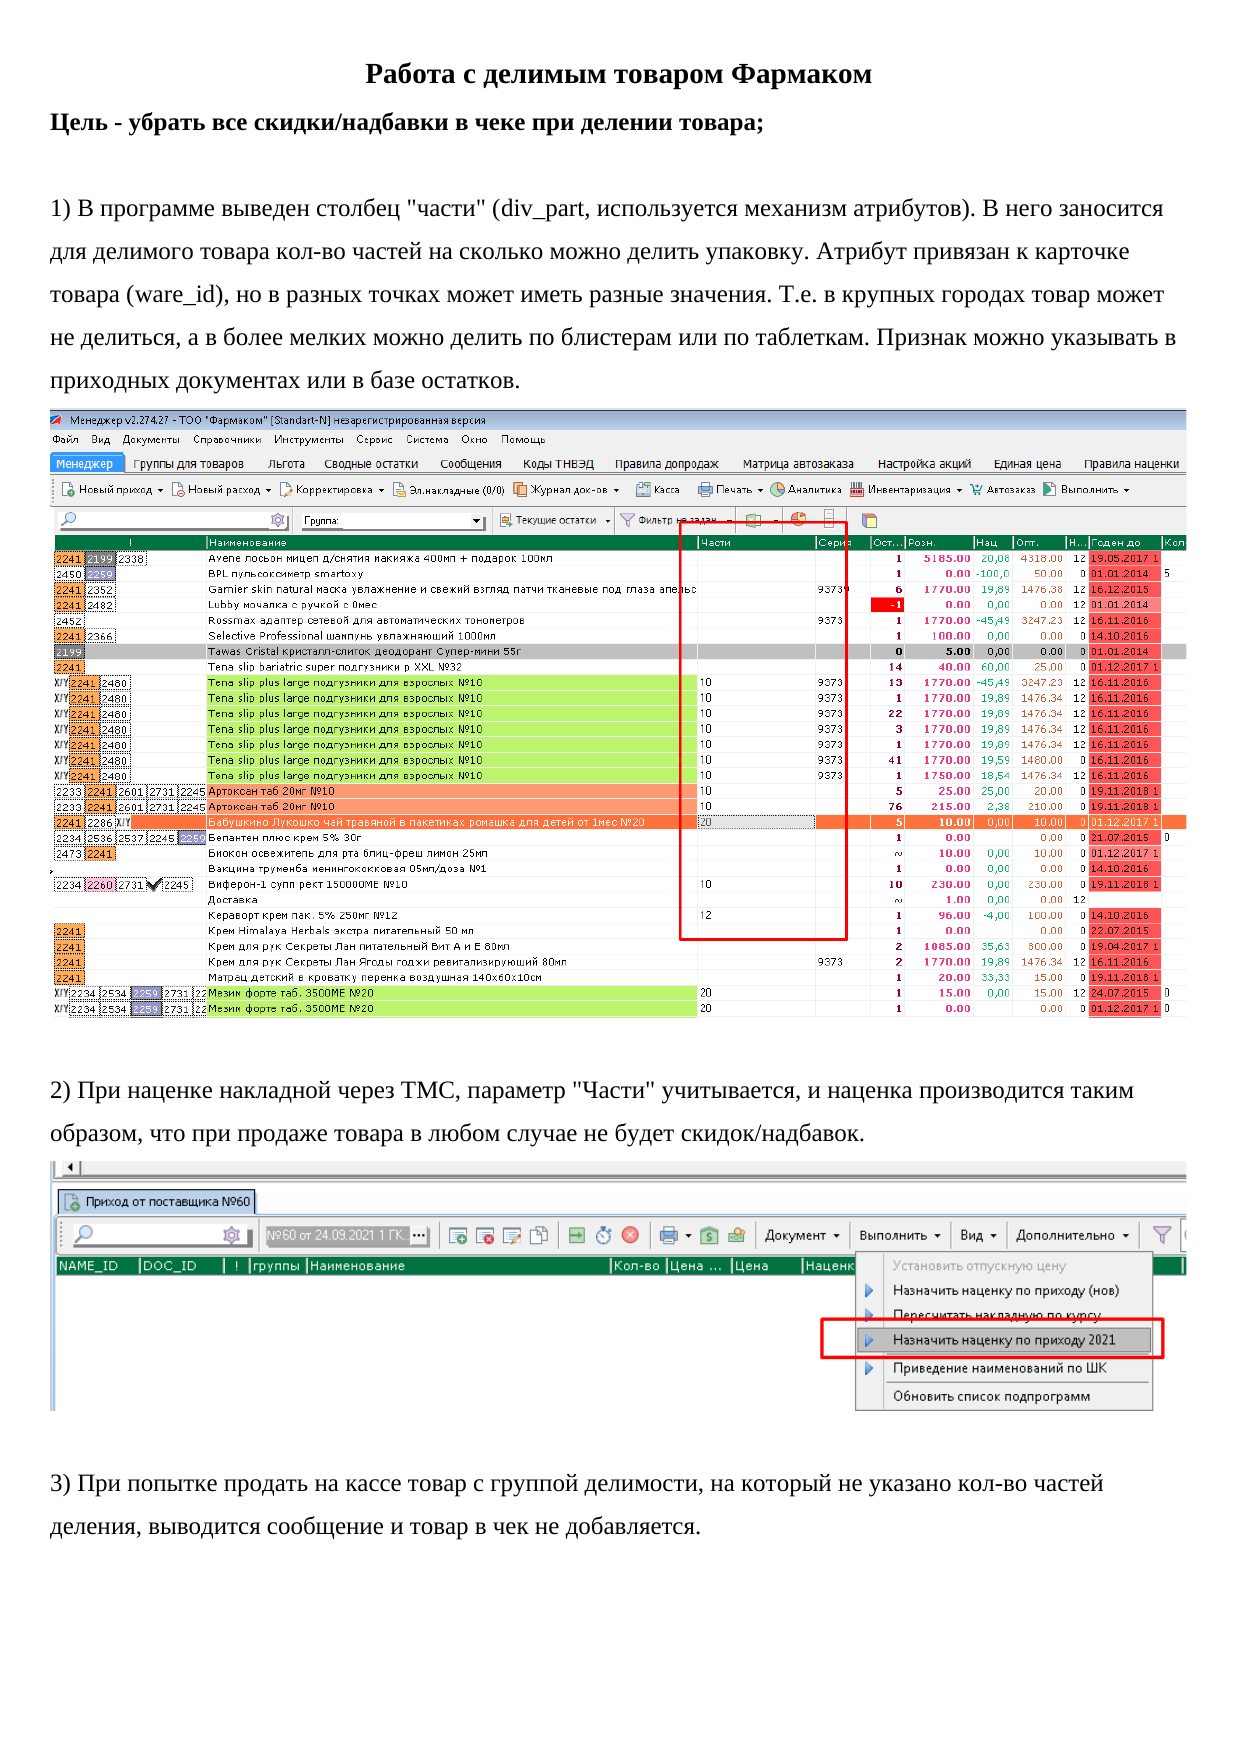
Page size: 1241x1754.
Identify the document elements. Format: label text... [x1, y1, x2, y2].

text 2) При наценке накладной через ТМС, параметр "Части" учитывается, и наценка производится таким образом, что при продаже товара в любом случае не будет скидок/надбавок. [50, 1075, 1187, 1147]
text Работа с делимым товаром Фармаком [50, 56, 1187, 90]
text 3) При попытке продать на кассе товар с группой делимости, на который не указано кол-во частей деления, выводится сообщение и товар в чек не добавляется. [50, 1468, 1187, 1540]
text Цель - убрать все скидки/надбавки в чеке при делении товара; [50, 107, 1187, 135]
picture [50, 1161, 1187, 1411]
picture [50, 408, 1187, 1018]
text 1) В программе выведен столбец "части" (div_part, используется механизм атрибутов). В него заносится для делимого товара кол-во частей на сколько можно делить упаковку. Атрибут привязан к карточке товара (ware_id), но в разных точках может иметь разные значения. Т.е. в крупных городах товар может не делиться, а в более мелких можно делить по блистерам или по таблеткам. Признак можно указывать в приходных документах или в базе остатков. [50, 193, 1187, 394]
